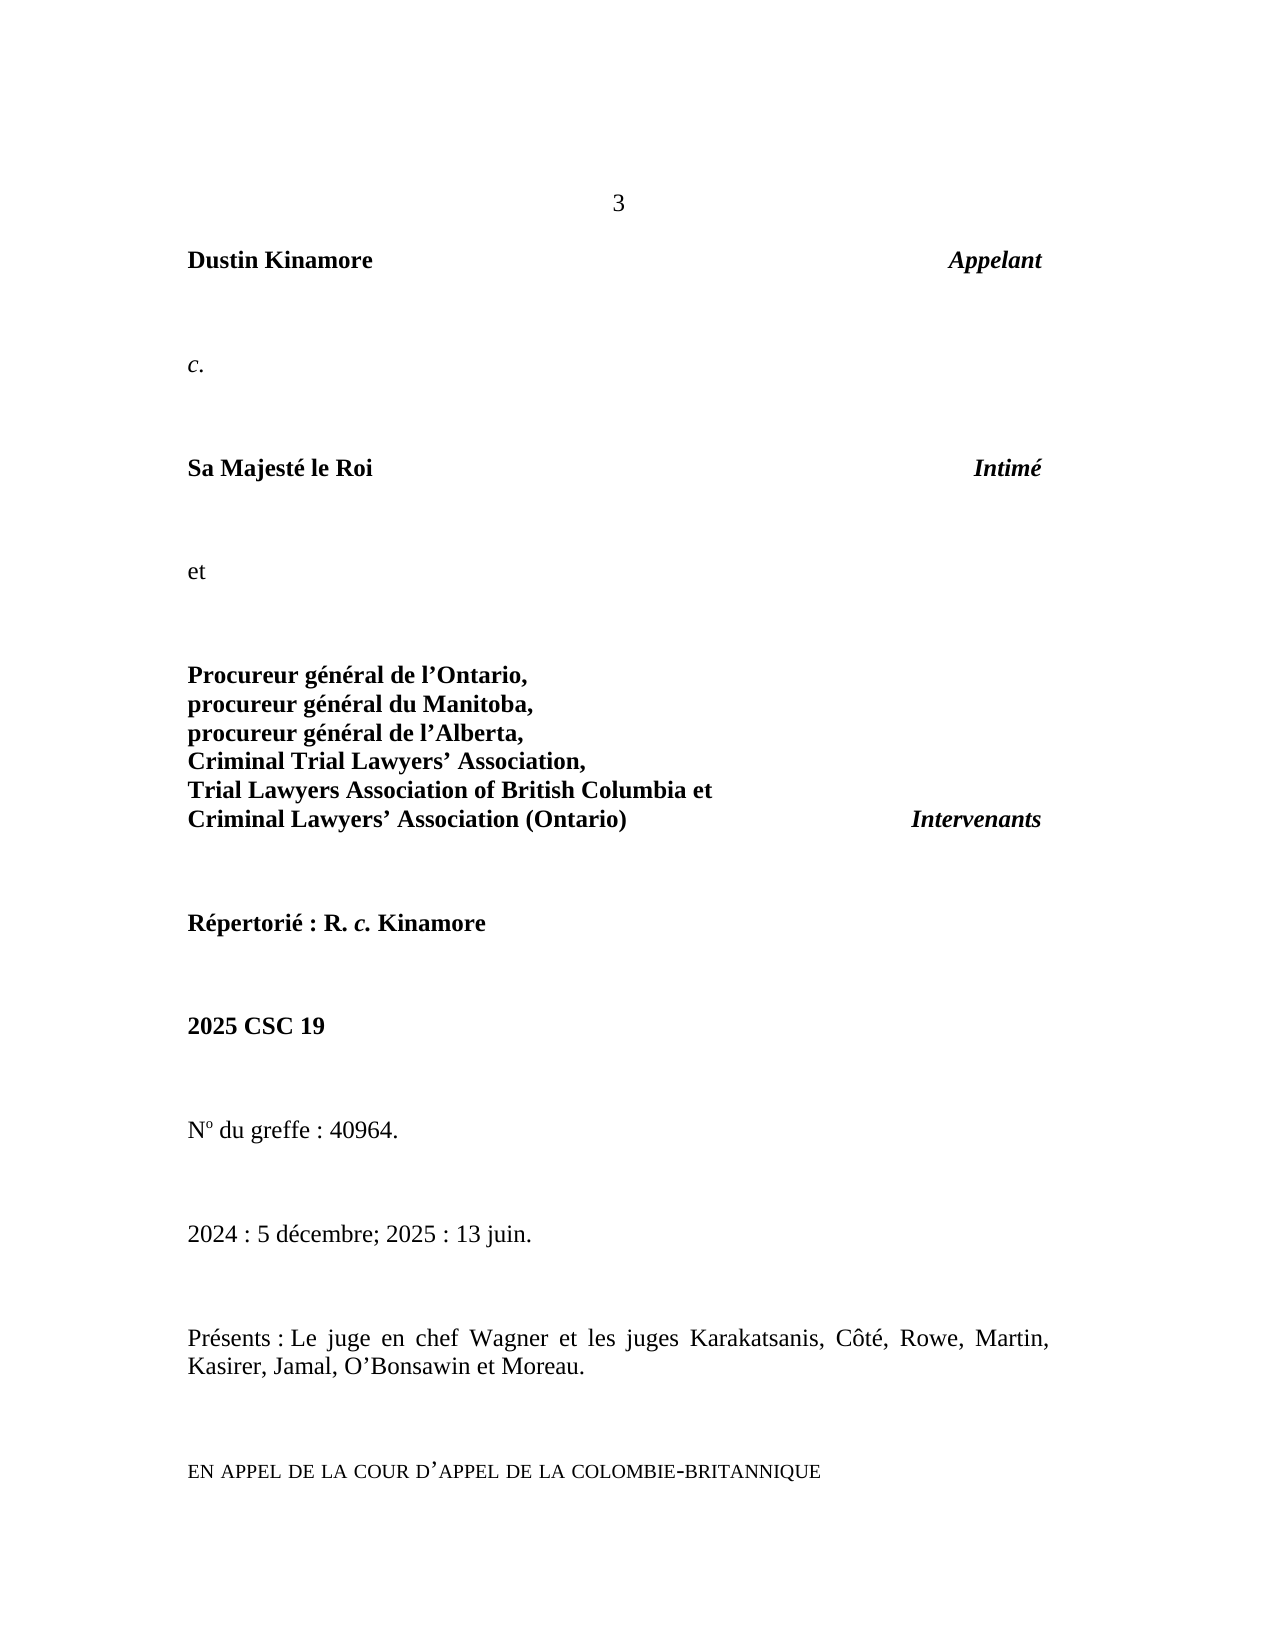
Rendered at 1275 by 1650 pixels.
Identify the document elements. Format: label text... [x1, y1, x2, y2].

text procureur général du Manitoba, [187, 689, 1050, 718]
text c. [187, 349, 1050, 378]
text et [187, 556, 1050, 585]
text Criminal Trial Lawyers’ Association, [187, 746, 1050, 775]
text en appel de la cour d’appel de la colombie-britannique [187, 1455, 1050, 1484]
text 2024 : 5 décembre; 2025 : 13 juin. [187, 1219, 1050, 1248]
text Sa Majesté le Roi Intimé [187, 453, 1050, 481]
text Criminal Lawyers’ Association (Ontario) Intervenants [187, 804, 1050, 833]
text Trial Lawyers Association of British Columbia et [187, 775, 1050, 804]
text Dustin Kinamore Appelant [187, 245, 1050, 274]
text No du greffe : 40964. [187, 1115, 1050, 1144]
text 2025 CSC 19 [187, 1011, 1050, 1040]
text Répertorié : R. c. Kinamore [187, 908, 1050, 936]
text Présents : Le juge en chef Wagner et les juges Karakatsanis, Côté, Rowe, Martin, Kasirer, Jamal, O’Bonsawin et Moreau. [187, 1323, 1050, 1380]
text Procureur général de l’Ontario, [187, 660, 1050, 689]
text procureur général de l’Alberta, [187, 718, 1050, 746]
